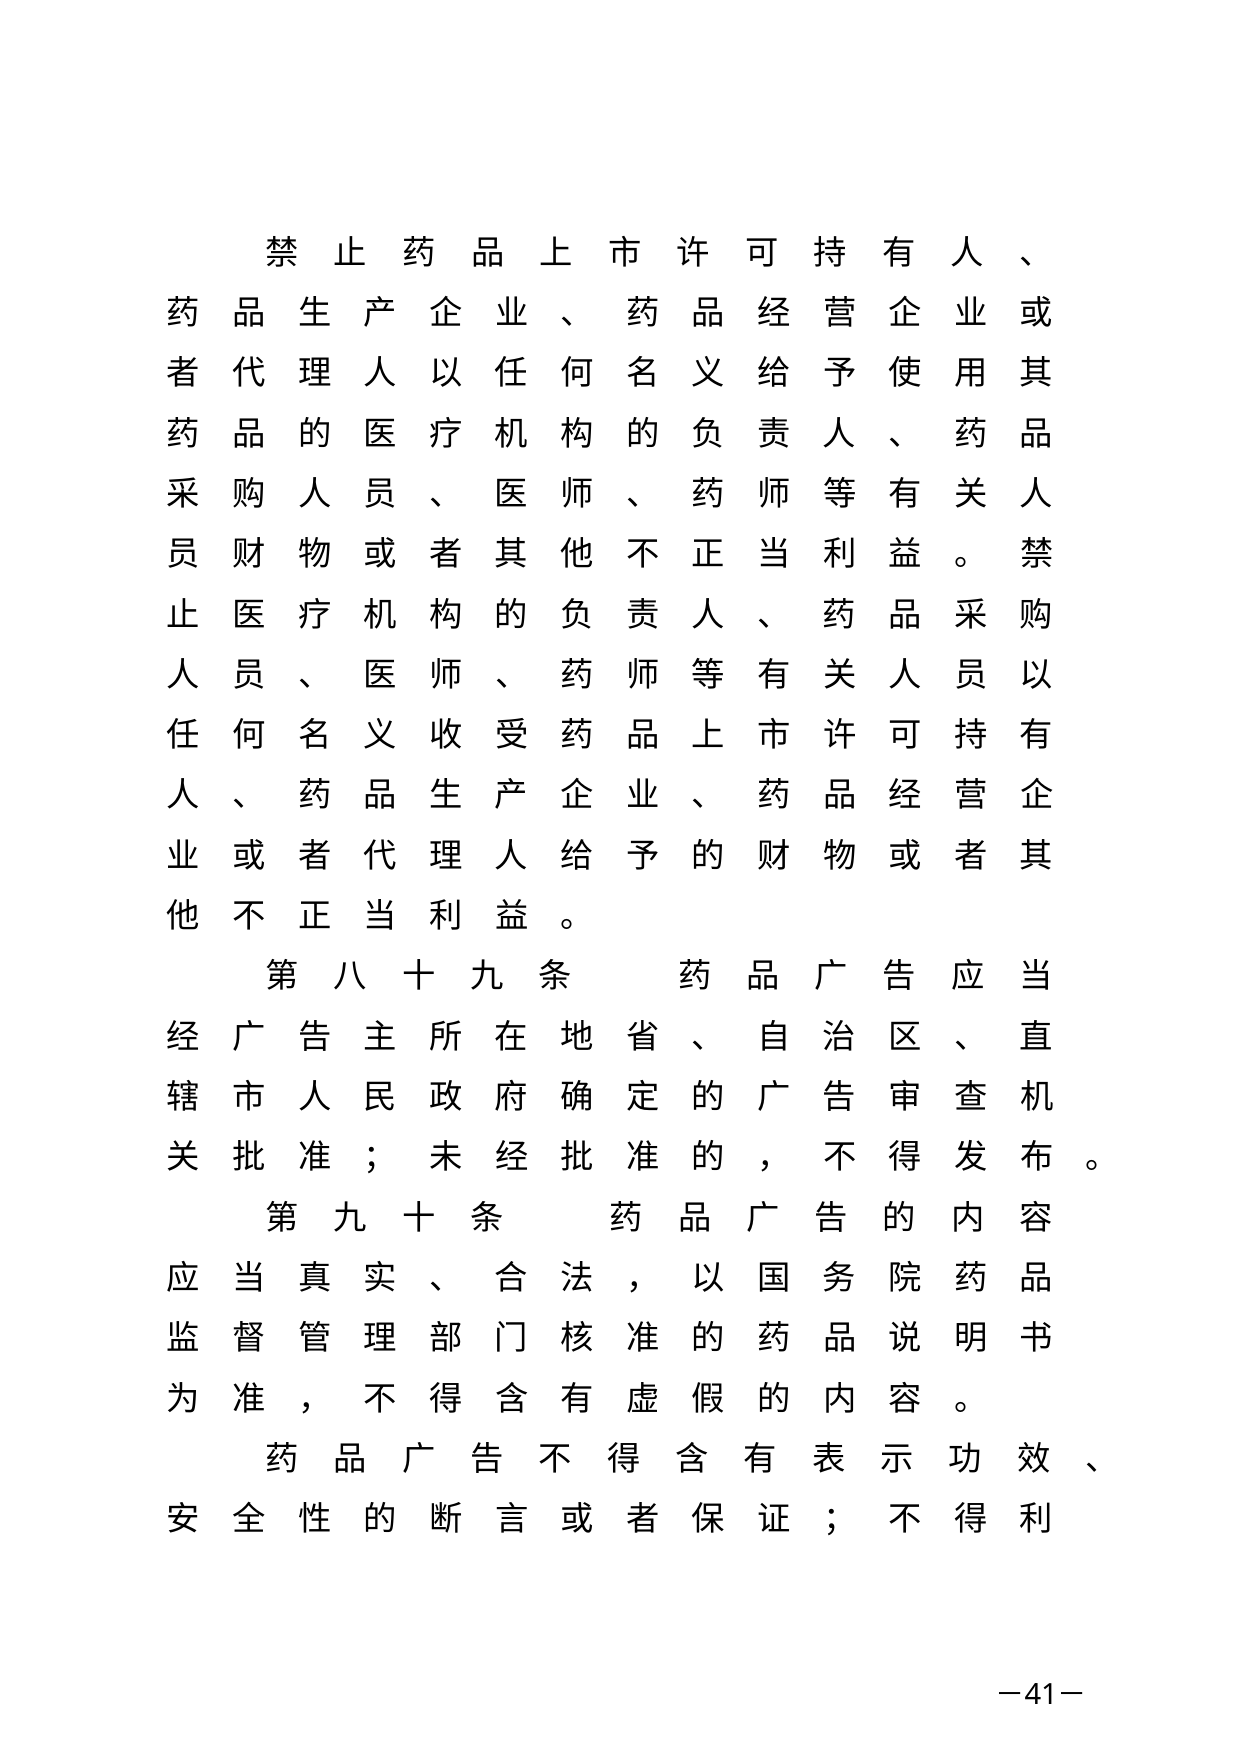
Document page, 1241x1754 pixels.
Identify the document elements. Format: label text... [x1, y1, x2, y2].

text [167, 1426, 1085, 1546]
text 禁止药品上市许可持有人、药品生产企业、药品经营企业或者代理人以任何名义给予使用其药品的医疗机构的负责人、药品采购人员、医师、药师等有关人员财物或者其他不正当利益。禁止医疗机构的负责人、药品采购人员、医师、药师等有关人员以任何名义收受药品上市许可持有人、药品生产企业、药品经营企业或者代理人给予的财物或者其他不正当利益。 [167, 219, 1085, 943]
text 第九十条 药品广告的内容应当真实、合法，以国务院药品监督管理部门核准的药品说明书为准，不得含有虚假的内容。 [167, 1184, 1085, 1426]
text 第八十九条 药品广告应当经广告主所在地省、自治区、直辖市人民政府确定的广告审查机关批准；未经批准的，不得发布。 [167, 943, 1085, 1184]
